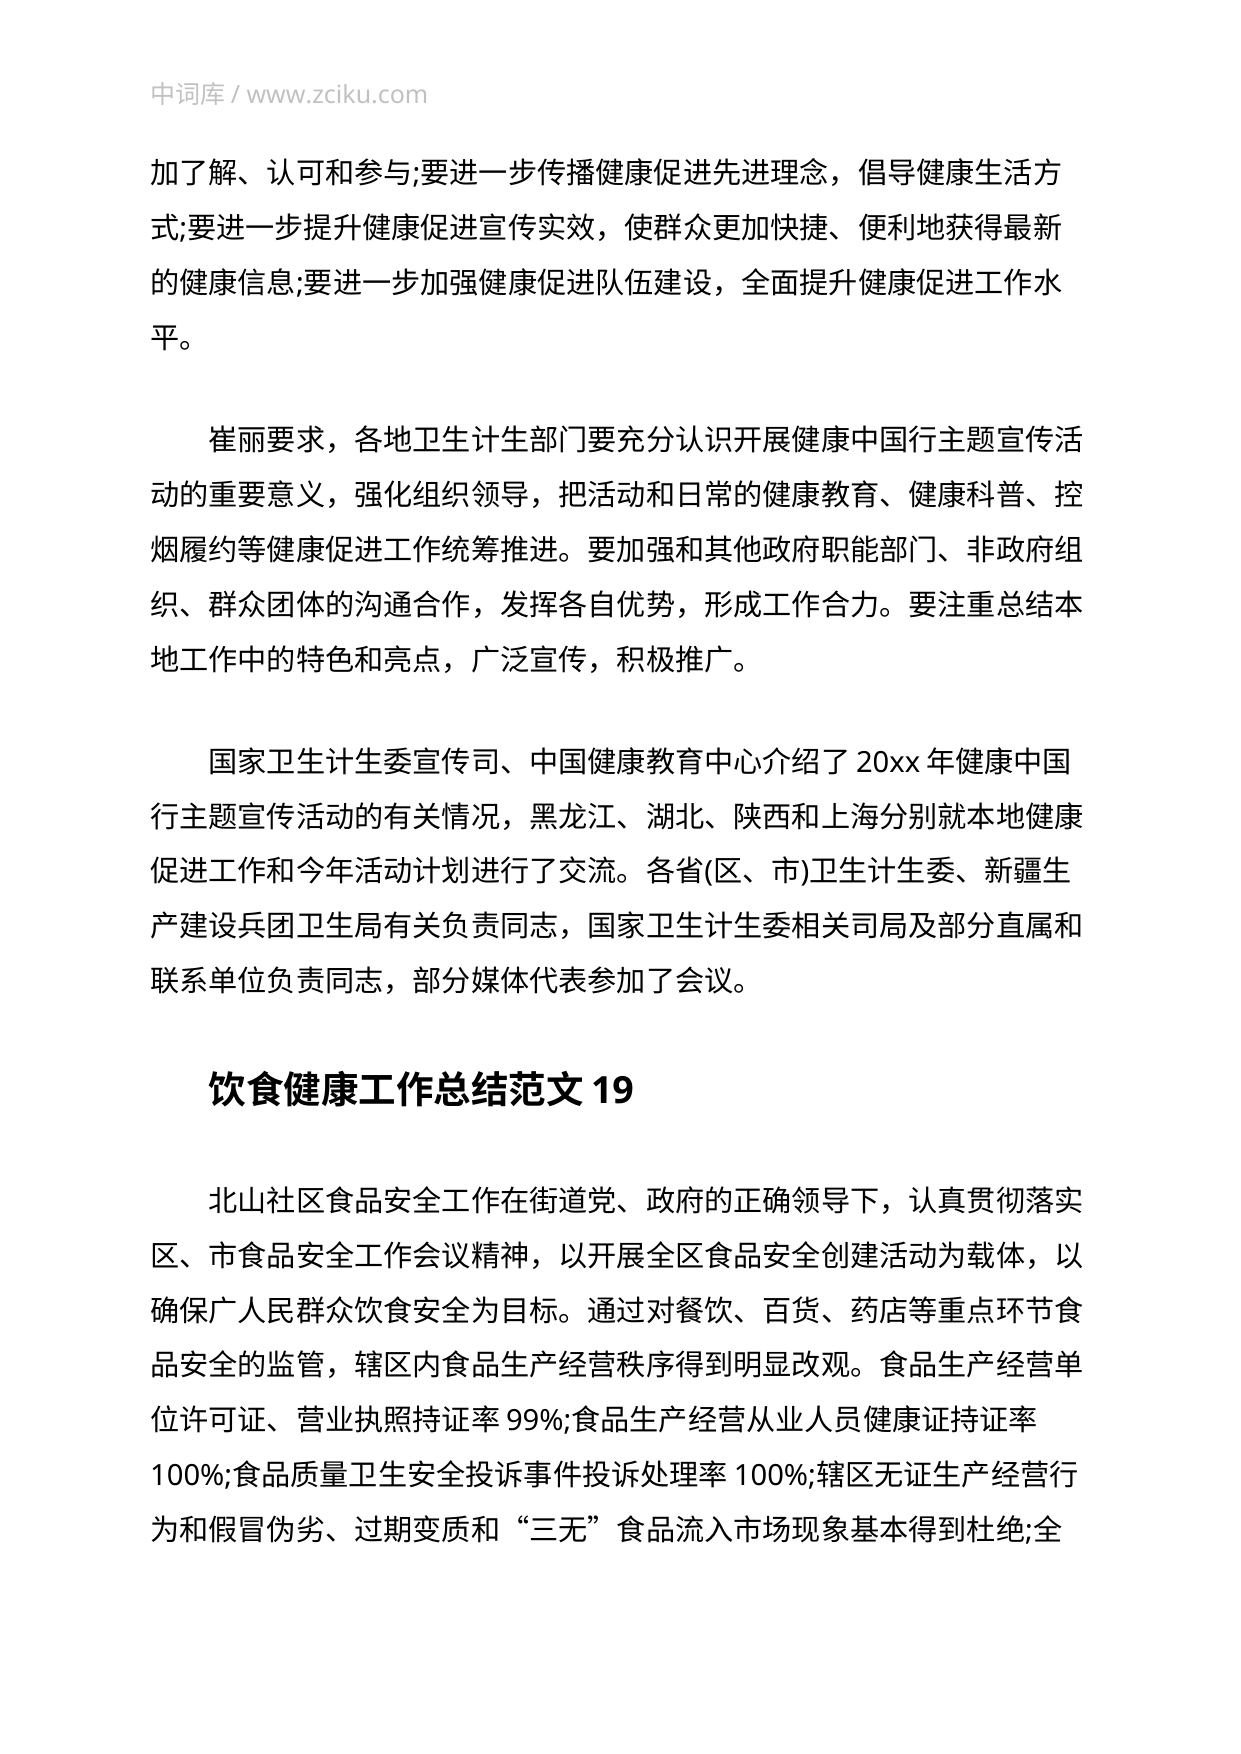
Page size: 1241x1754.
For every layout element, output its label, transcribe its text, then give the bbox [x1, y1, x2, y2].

text 饮食健康工作总结范文19 [150, 1060, 1090, 1114]
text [150, 150, 1090, 357]
text 崔丽要求，各地卫生计生部门要充分认识开展健康中国行主题宣传活动的重要意义，强化组织领导，把活动和日常的健康教育、健康科普、控烟履约等健康促进工作统筹推进。要加强和其他政府职能部门、非政府组织、群众团体的沟通合作，发挥各自优势，形成工作合力。要注重总结本地工作中的特色和亮点，广泛宣传，积极推广。 [150, 417, 1090, 679]
text 国家卫生计生委宣传司、中国健康教育中心介绍了20xx年健康中国行主题宣传活动的有关情况，黑龙江、湖北、陕西和上海分别就本地健康促进工作和今年活动计划进行了交流。各省(区、市)卫生计生委、新疆生产建设兵团卫生局有关负责同志，国家卫生计生委相关司局及部分直属和联系单位负责同志，部分媒体代表参加了会议。 [150, 738, 1090, 1000]
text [150, 1177, 1090, 1549]
